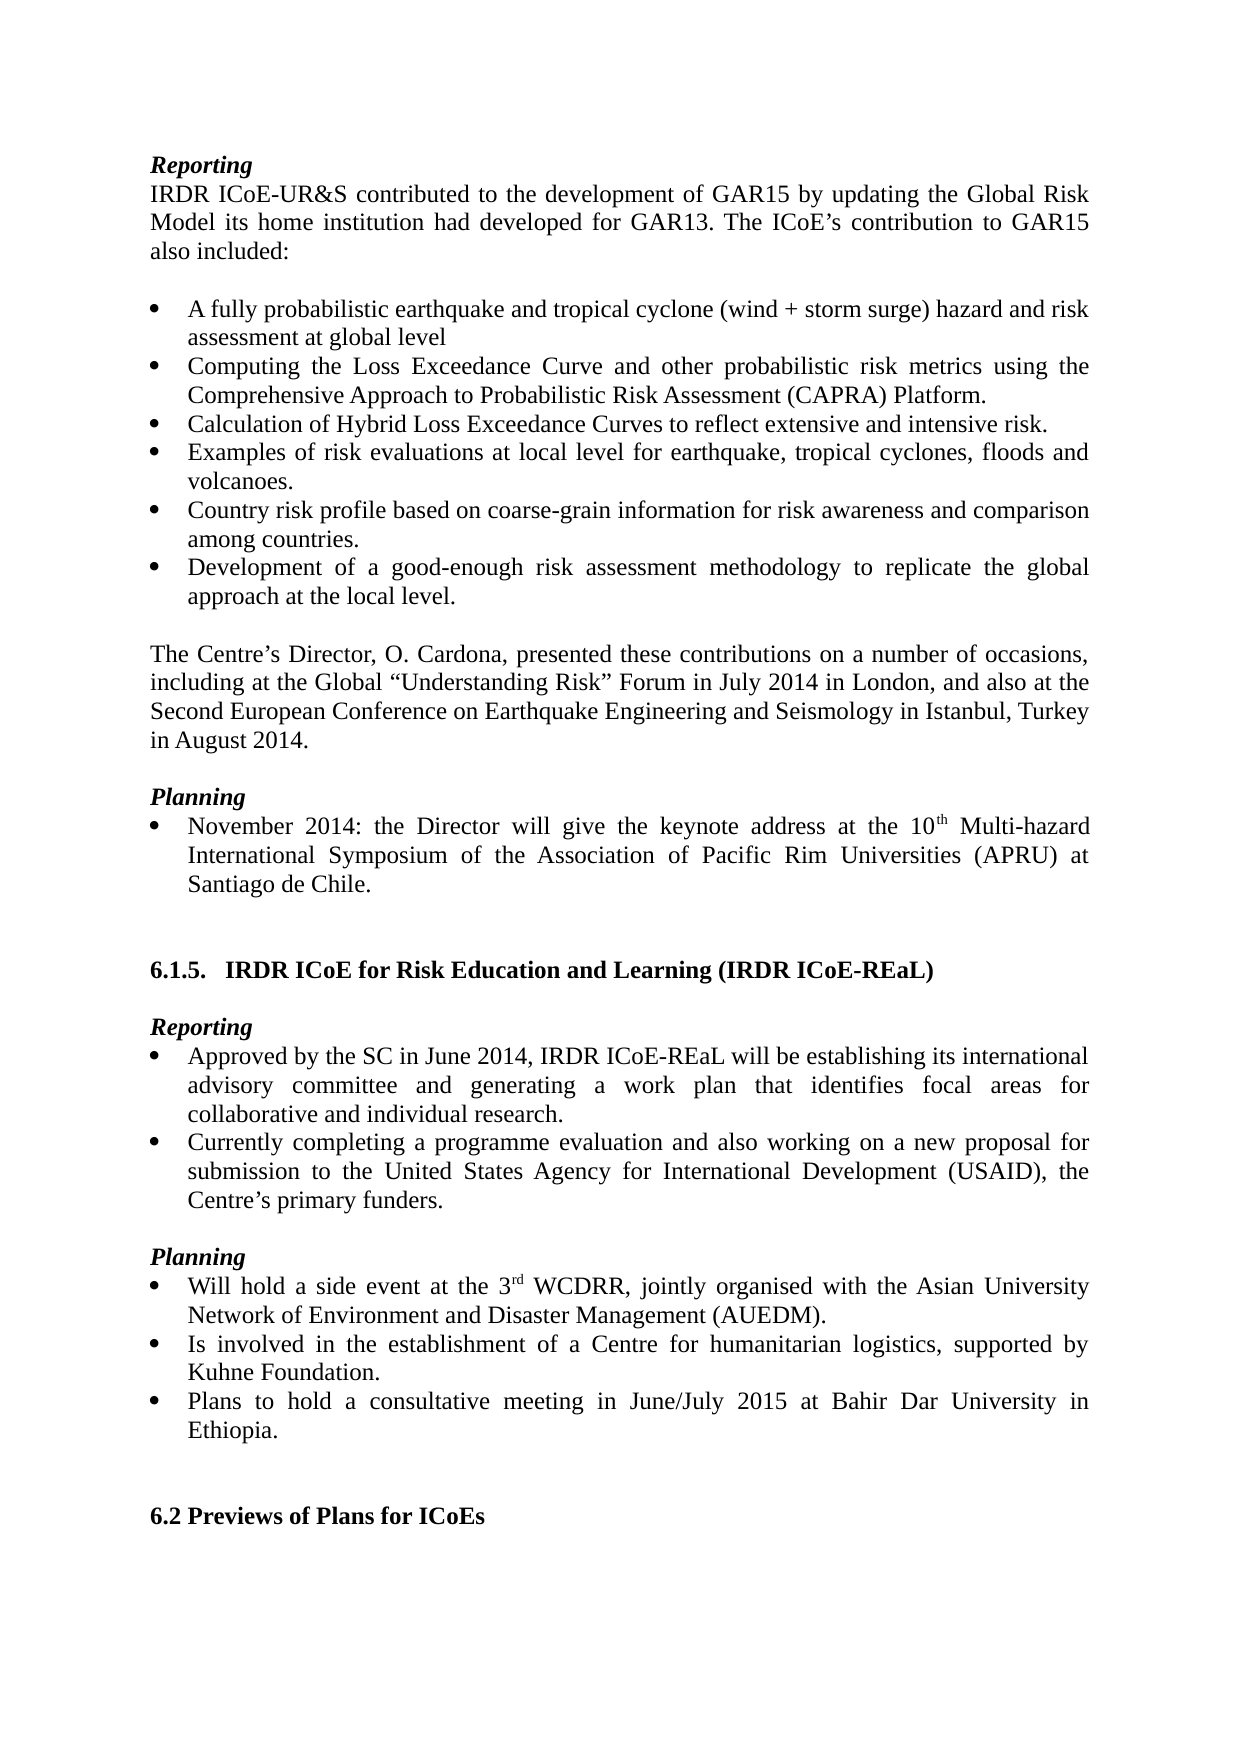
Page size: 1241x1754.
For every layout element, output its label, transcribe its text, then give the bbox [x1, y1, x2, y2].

list Will hold a side event at the 3rd WCDRR, jointly organised with the Asian University Network of Environment and Disaster Management (AUEDM). [150, 1271, 1090, 1329]
list Examples of risk evaluations at local level for earthquake, tropical cyclones, floods and volcanoes. [150, 437, 1090, 495]
list Calculation of Hybrid Loss Exceedance Curves to reflect extensive and intensive risk. [150, 409, 1090, 437]
list Country risk profile based on coarse-grain information for risk awareness and comparison among countries. [150, 495, 1090, 552]
text Reporting [150, 1012, 1090, 1041]
text Reporting [150, 150, 1090, 179]
text Planning [150, 782, 1090, 811]
list November 2014: the Director will give the keynote address at the 10th Multi-hazard International Symposium of the Association of Pacific Rim Universities (APRU) at Santiago de Chile. [150, 811, 1090, 897]
list Plans to hold a consultative meeting in June/July 2015 at Bahir Dar University in Ethiopia. [150, 1386, 1090, 1444]
list Development of a good-enough risk assessment methodology to replicate the global approach at the local level. [150, 552, 1090, 610]
list Currently completing a programme evaluation and also working on a new proposal for submission to the United States Agency for International Development (USAID), the Centre’s primary funders. [150, 1127, 1090, 1214]
text Planning [150, 1242, 1090, 1271]
list Approved by the SC in June 2014, IRDR ICoE-REaL will be establishing its international advisory committee and generating a work plan that identifies focal areas for collaborative and individual research. [150, 1041, 1090, 1127]
list IRDR ICoE for Risk Education and Learning (IRDR ICoE-REaL) [150, 955, 1090, 984]
list Previews of Plans for ICoEs [150, 1501, 1090, 1530]
list Computing the Loss Exceedance Curve and other probabilistic risk metrics using the Comprehensive Approach to Probabilistic Risk Assessment (CAPRA) Platform. [150, 351, 1090, 409]
list Is involved in the establishment of a Centre for humanitarian logistics, supported by Kuhne Foundation. [150, 1329, 1090, 1386]
text IRDR ICoE-UR&S contributed to the development of GAR15 by updating the Global Risk Model its home institution had developed for GAR13. The ICoE’s contribution to GAR15 also included: [150, 179, 1090, 265]
list A fully probabilistic earthquake and tropical cyclone (wind + storm surge) hazard and risk assessment at global level [150, 294, 1090, 351]
text The Centre’s Director, O. Cardona, presented these contributions on a number of occasions, including at the Global “Understanding Risk” Forum in July 2014 in London, and also at the Second European Conference on Earthquake Engineering and Seismology in Istanbul, Turkey in August 2014. [150, 639, 1090, 754]
